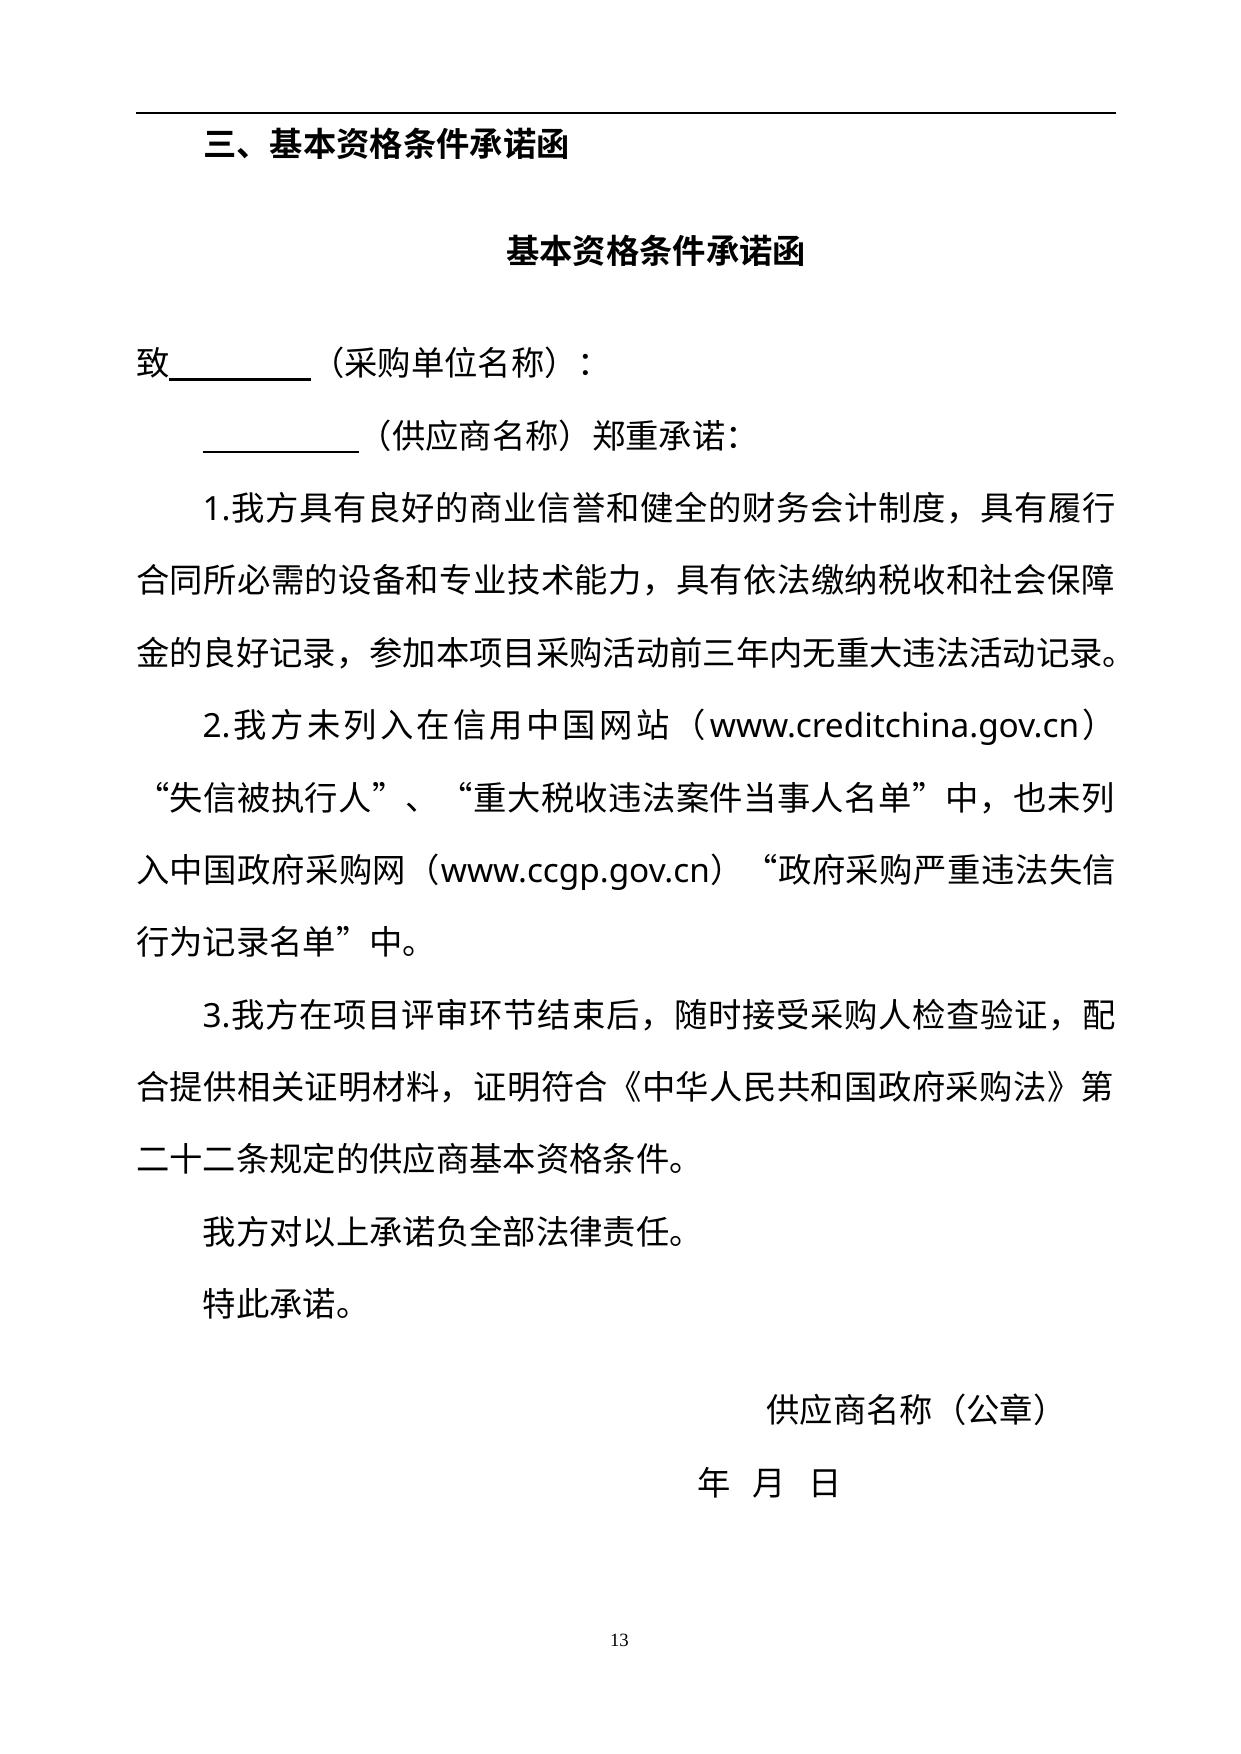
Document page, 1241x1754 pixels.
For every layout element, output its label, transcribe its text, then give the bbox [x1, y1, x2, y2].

text 供应商名称（公章） [136, 1384, 1066, 1432]
text 2.我方未列入在信用中国网站（www.creditchina.gov.cn）“失信被执行人”、“重大税收违法案件当事人名单”中，也未列入中国政府采购网（www.ccgp.gov.cn）“政府采购严重违法失信行为记录名单”中。 [136, 699, 1116, 964]
text 基本资格条件承诺函 [136, 225, 1116, 273]
text 三、基本资格条件承诺函 [136, 118, 1116, 167]
text （供应商名称）郑重承诺： [136, 409, 1116, 458]
text 年 月 日 [136, 1457, 1066, 1505]
text 特此承诺。 [136, 1278, 1116, 1326]
text 我方对以上承诺负全部法律责任。 [136, 1206, 1116, 1254]
text 3.我方在项目评审环节结束后，随时接受采购人检查验证，配合提供相关证明材料，证明符合《中华人民共和国政府采购法》第二十二条规定的供应商基本资格条件。 [136, 988, 1116, 1181]
text 1.我方具有良好的商业信誉和健全的财务会计制度，具有履行合同所必需的设备和专业技术能力，具有依法缴纳税收和社会保障金的良好记录，参加本项目采购活动前三年内无重大违法活动记录。 [136, 482, 1116, 675]
text 致 （采购单位名称）： [136, 337, 1116, 385]
